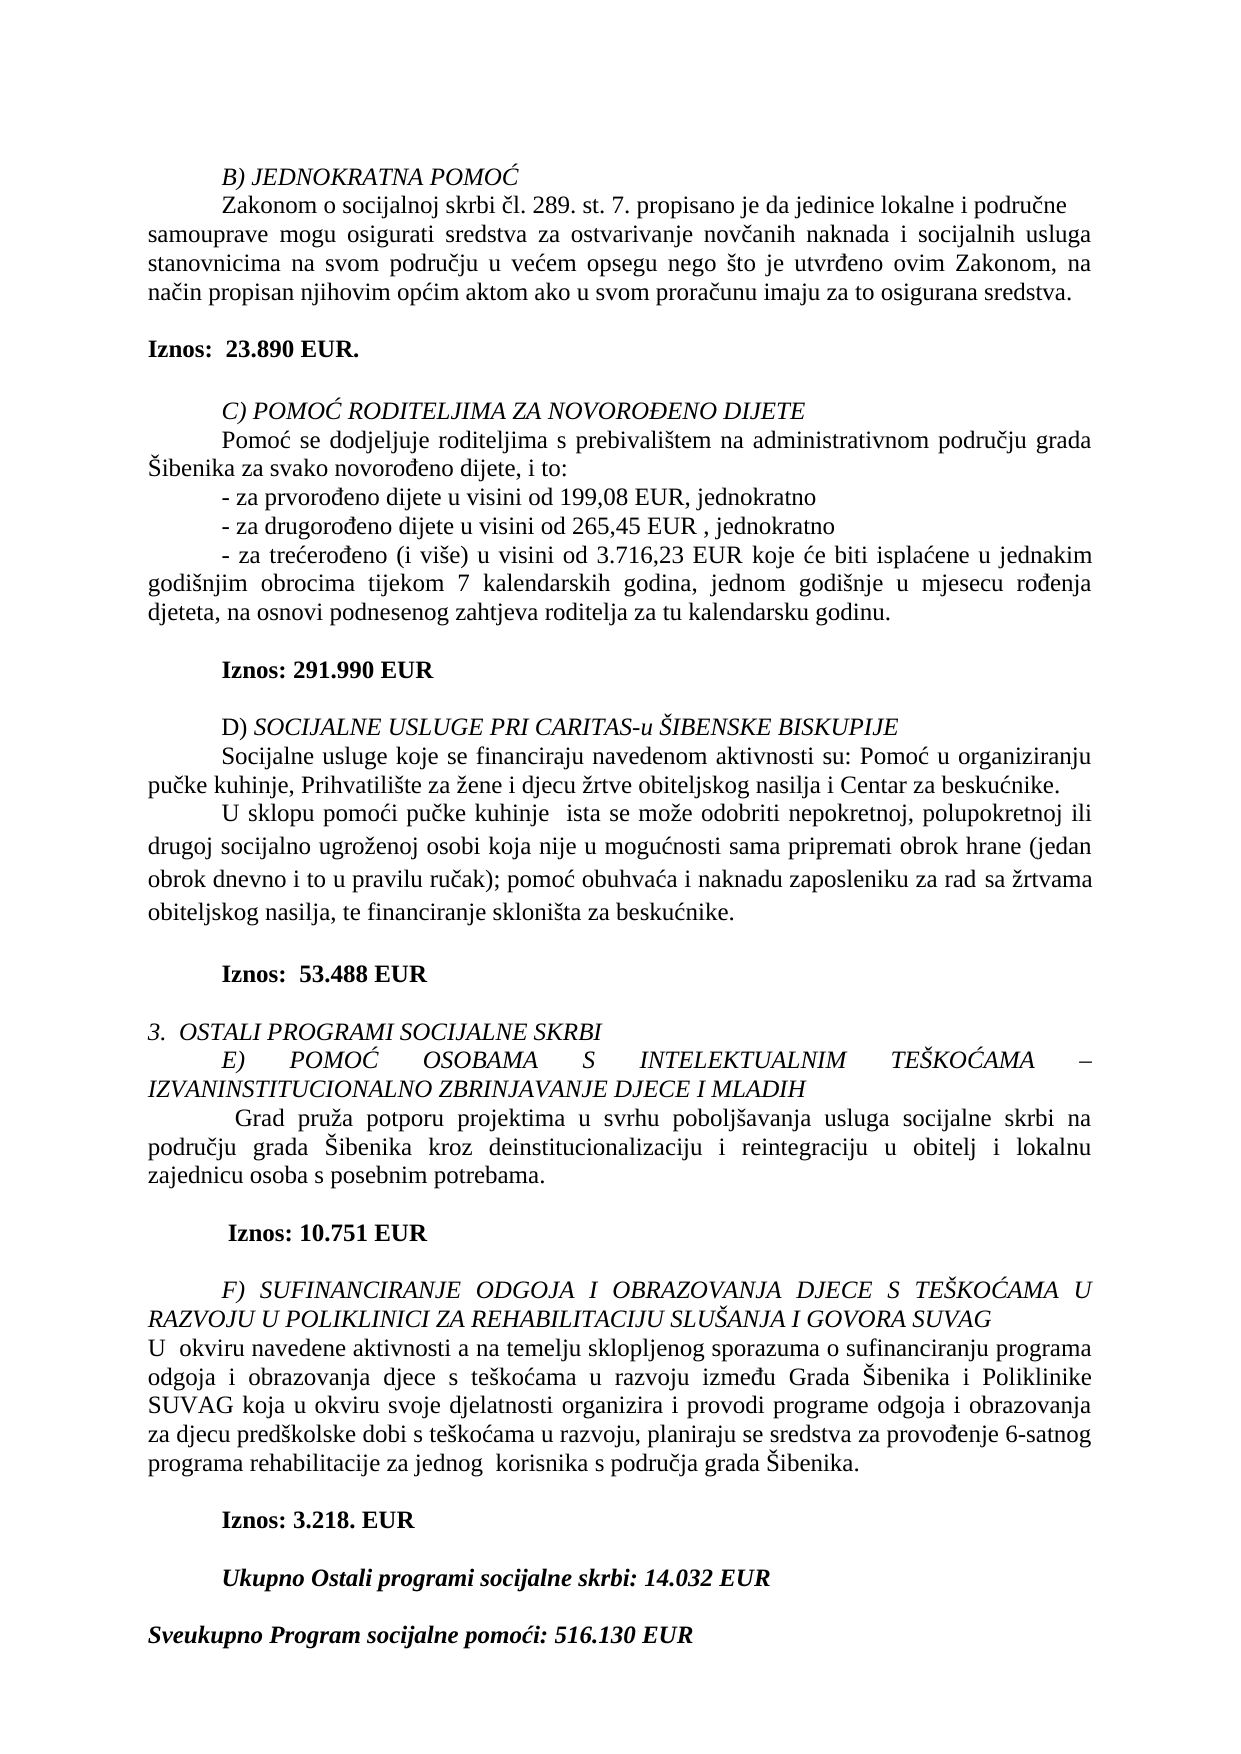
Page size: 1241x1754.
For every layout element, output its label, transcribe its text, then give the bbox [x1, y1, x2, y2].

text - za trećerođeno (i više) u visini od 3.716,23 EUR koje će biti isplaćene u jednakim godišnjim obrocima tijekom 7 kalendarskih godina, jednom godišnje u mjesecu rođenja djeteta, na osnovi podnesenog zahtjeva roditelja za tu kalendarsku godinu. [148, 540, 1093, 626]
text Iznos: 10.751 EUR [148, 1218, 1093, 1247]
text - za prvorođeno dijete u visini od 199,08 EUR, jednokratno [148, 482, 1093, 511]
text U okviru navedene aktivnosti a na temelju sklopljenog sporazuma o sufinanciranju programa odgoja i obrazovanja djece s teškoćama u razvoju između Grada Šibenika i Poliklinike SUVAG koja u okviru svoje djelatnosti organizira i provodi programe odgoja i obrazovanja za djecu predškolske dobi s teškoćama u razvoju, planiraju se sredstva za provođenje 6-satnog programa rehabilitacije za jednog korisnika s područja grada Šibenika. [148, 1333, 1093, 1477]
text Zakonom o socijalnoj skrbi čl. 289. st. 7. propisano je da jedinice lokalne i područne [221, 190, 1093, 219]
text C) POMOĆ RODITELJIMA ZA NOVOROĐENO DIJETE [148, 396, 1093, 425]
text Iznos: 291.990 EUR [148, 655, 1093, 683]
text Pomoć se dodjeljuje roditeljima s prebivalištem na administrativnom području grada Šibenika za svako novorođeno dijete, i to: [148, 425, 1093, 482]
text F) SUFINANCIRANJE ODGOJA I OBRAZOVANJA DJECE S TEŠKOĆAMA U RAZVOJU U POLIKLINICI ZA REHABILITACIJU SLUŠANJA I GOVORA SUVAG [148, 1276, 1093, 1333]
text - za drugorođeno dijete u visini od 265,45 EUR , jednokratno [148, 511, 1093, 540]
text U sklopu pomoći pučke kuhinje ista se može odobriti nepokretnoj, polupokretnoj ili drugoj socijalno ugroženoj osobi koja nije u mogućnosti sama pripremati obrok hrane (jedan obrok dnevno i to u pravilu ručak); pomoć obuhvaća i naknadu zaposleniku za rad sa žrtvama obiteljskog nasilja, te financiranje skloništa za beskućnike. [148, 798, 1093, 926]
text samouprave mogu osigurati sredstva za ostvarivanje novčanih naknada i socijalnih usluga stanovnicima na svom području u većem opsegu nego što je utvrđeno ovim Zakonom, na način propisan njihovim općim aktom ako u svom proračunu imaju za to osigurana sredstva. [148, 219, 1093, 305]
text D) SOCIJALNE USLUGE PRI CARITAS-u ŠIBENSKE BISKUPIJE [221, 712, 1093, 741]
text Sveukupno Program socijalne pomoći: 516.130 EUR [148, 1621, 1093, 1649]
text Grad pruža potporu projektima u svrhu poboljšavanja usluga socijalne skrbi na području grada Šibenika kroz deinstitucionalizaciju i reintegraciju u obitelj i lokalnu zajednicu osoba s posebnim potrebama. [148, 1103, 1093, 1189]
text Ukupno Ostali programi socijalne skrbi: 14.032 EUR [148, 1563, 1093, 1592]
text 3. OSTALI PROGRAMI SOCIJALNE SKRBI [148, 1017, 1093, 1046]
text Iznos: 23.890 EUR. [148, 334, 1093, 363]
text Iznos: 3.218. EUR [148, 1506, 1093, 1534]
text Socijalne usluge koje se financiraju navedenom aktivnosti su: Pomoć u organiziranju pučke kuhinje, Prihvatilište za žene i djecu žrtve obiteljskog nasilja i Centar za beskućnike. [148, 741, 1093, 798]
text B) JEDNOKRATNA POMOĆ [221, 162, 1093, 190]
text Iznos: 53.488 EUR [148, 959, 1093, 988]
text E) POMOĆ OSOBAMA S INTELEKTUALNIM TEŠKOĆAMA –IZVANINSTITUCIONALNO ZBRINJAVANJE DJECE I MLADIH [148, 1046, 1093, 1103]
